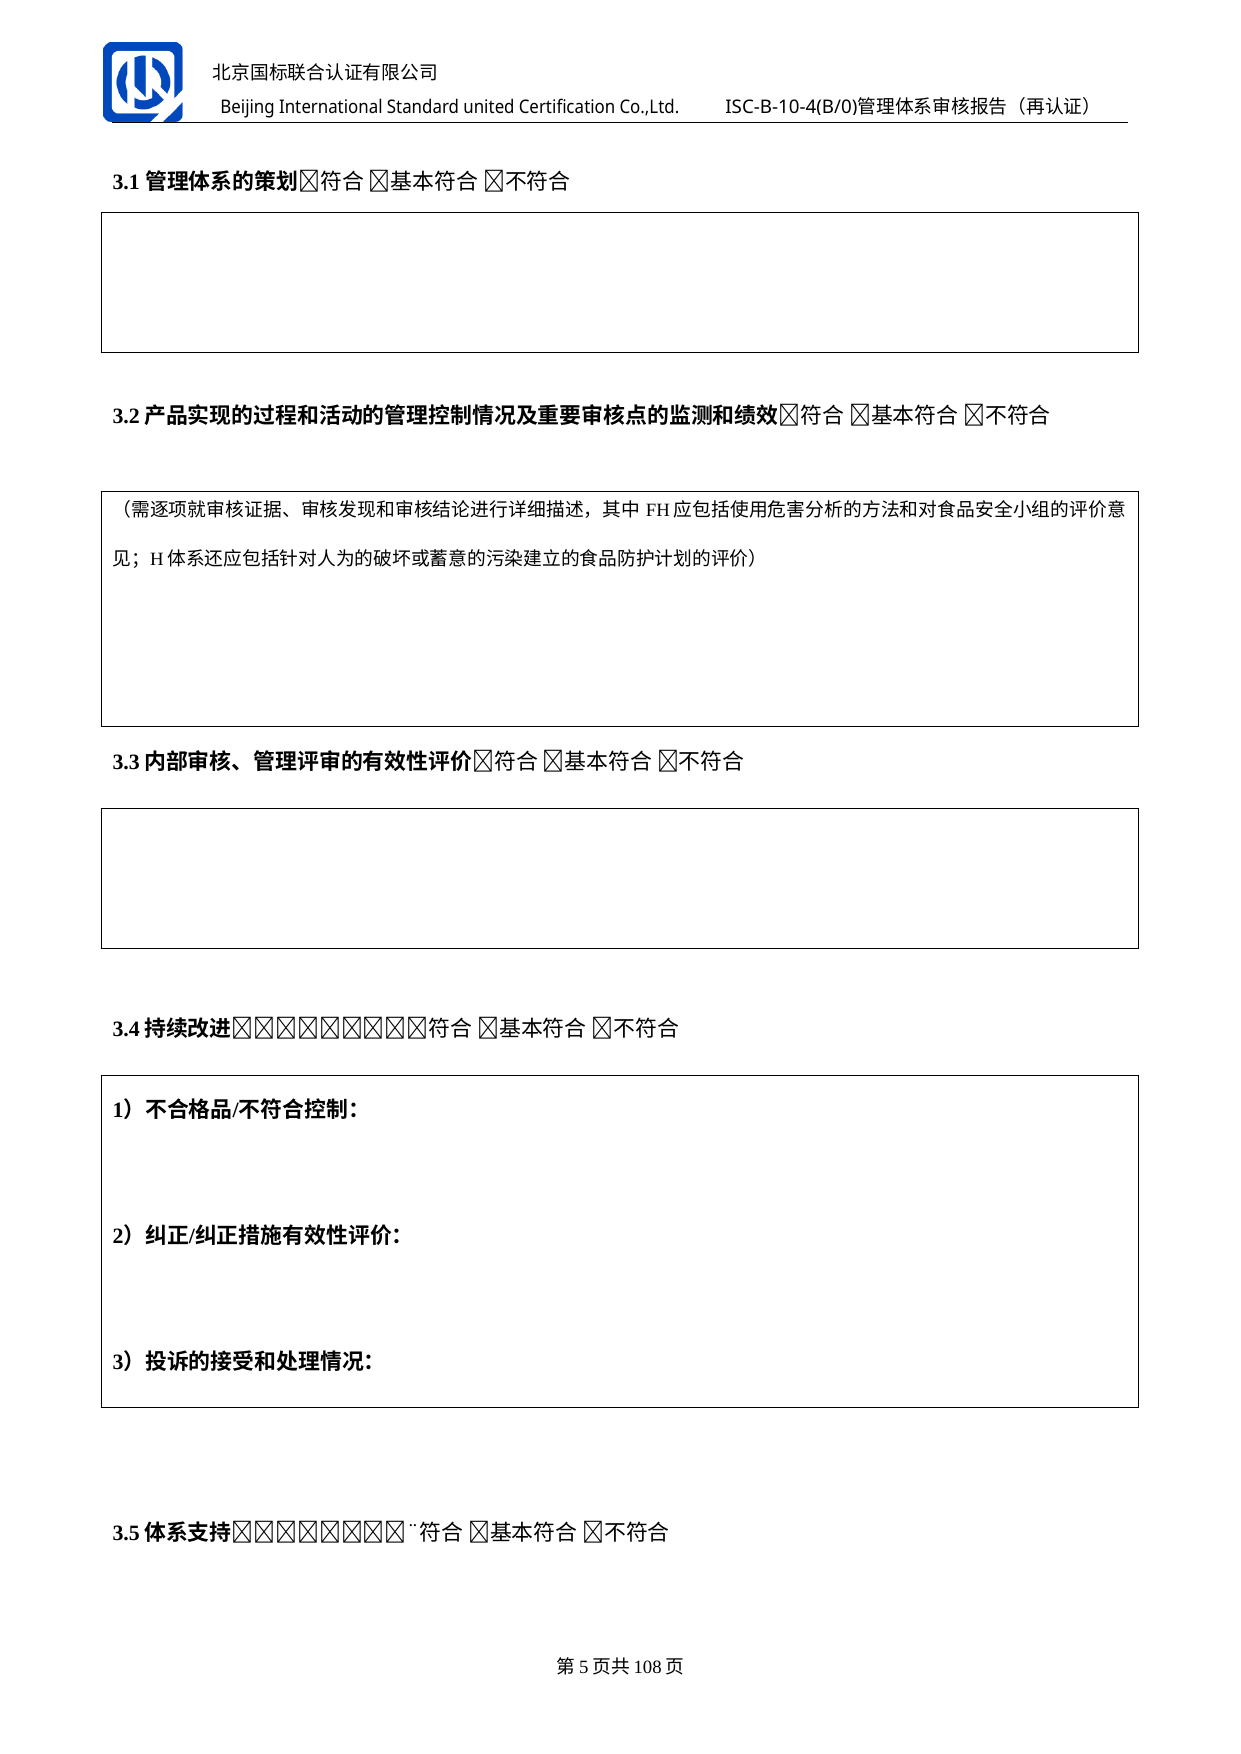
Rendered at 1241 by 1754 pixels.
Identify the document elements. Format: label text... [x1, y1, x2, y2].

text 3.5体系支持¨符合 基本符合 不符合 [112, 1514, 1128, 1547]
table_header （需逐项就审核证据、审核发现和审核结论进行详细描述，其中FH应包括使用危害分析的方法和对食品安全小组的评价意见；H体系还应包括针对人为的破坏或蓄意的污染建立的食品防护计划的评价） [102, 492, 1138, 726]
table_header [102, 809, 1138, 948]
text 3.3内部审核、管理评审的有效性评价符合 基本符合 不符合 [112, 743, 1128, 776]
table_header [102, 213, 1138, 352]
text 3.4持续改进符合 基本符合 不符合 [112, 1010, 1128, 1043]
picture [103, 42, 183, 122]
text 3.2产品实现的过程和活动的管理控制情况及重要审核点的监测和绩效符合 基本符合 不符合 [112, 398, 1128, 430]
text 3.1 管理体系的策划符合 基本符合 不符合 [112, 163, 1128, 196]
table_header 1）不合格品/不符合控制： 纠正/纠正措施有效性评价： 3）投诉的接受和处理情况： [102, 1076, 1138, 1407]
